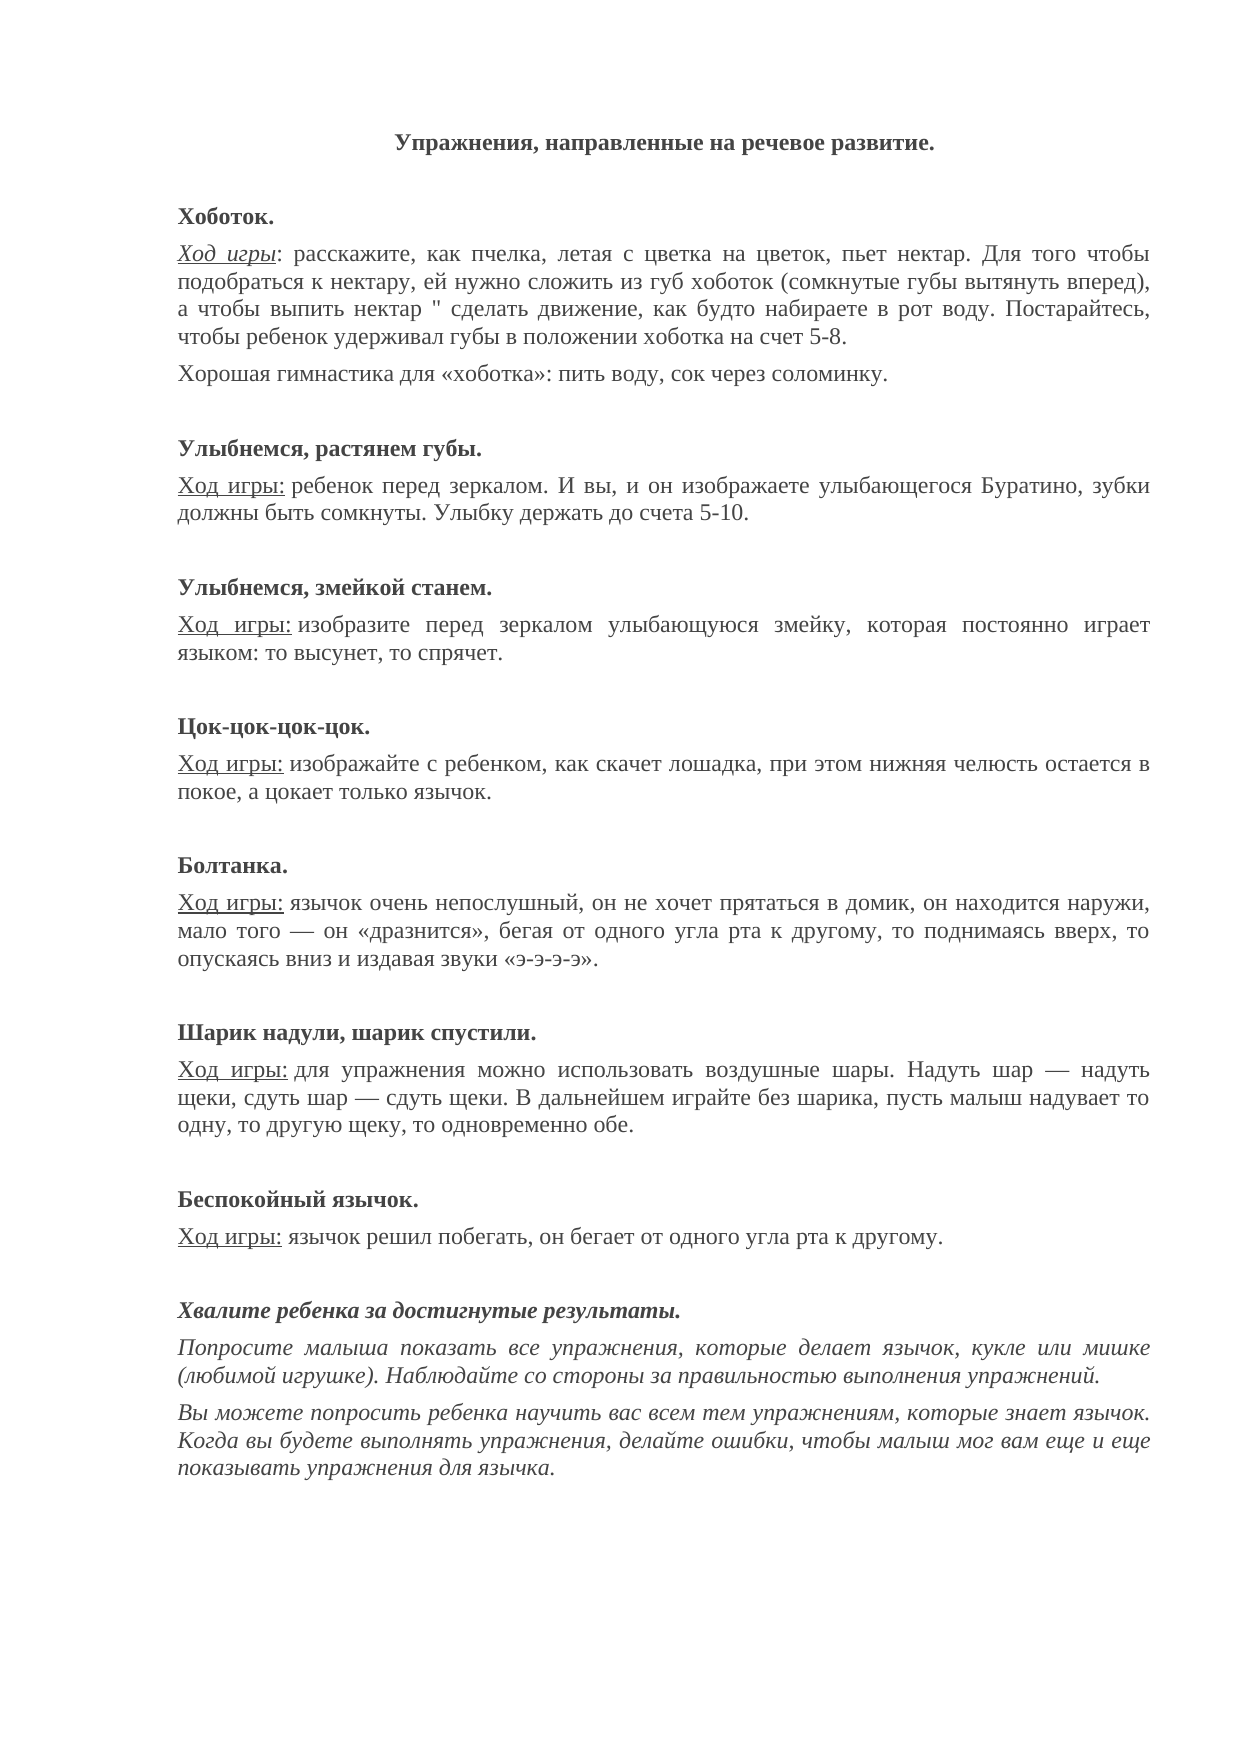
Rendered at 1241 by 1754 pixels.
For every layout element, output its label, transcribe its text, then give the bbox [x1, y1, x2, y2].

text Шарик надули, шарик спустили. [177, 1018, 1152, 1046]
text Вы можете попросить ребенка научить вас всем тем упражнениям, которые знает язычок. Когда вы будете выполнять упражнения, делайте ошибки, чтобы малыш мог вам еще и еще показывать упражнения для язычка. [177, 1398, 1152, 1481]
text Ход игры: расскажите, как пчелка, летая с цветка на цветок, пьет нектар. Для того чтобы подобраться к нектару, ей нужно сложить из губ хоботок (сомкнутые губы вытянуть вперед), а чтобы выпить нектар " сделать движение, как будто набираете в рот воду. Постарайтесь, чтобы ребенок удерживал губы в положении хоботка на счет 5-8. [177, 239, 1152, 350]
text Ход игры: ребенок перед зеркалом. И вы, и он изображаете улыбающегося Буратино, зубки должны быть сомкнуты. Улыбку держать до счета 5-10. [177, 471, 1152, 526]
text Улыбнемся, растянем губы. [177, 434, 1152, 461]
text Болтанка. [177, 851, 1152, 879]
text Улыбнемся, змейкой станем. [177, 573, 1152, 600]
text Хоботок. [177, 202, 1152, 230]
text Хвалите ребенка за достигнутые результаты. [177, 1296, 1152, 1324]
text Цок-цок-цок-цок. [177, 712, 1152, 739]
text Ход игры: язычок решил побегать, он бегает от одного угла рта к другому. [177, 1222, 1152, 1249]
text Попросите малыша показать все упражнения, которые делает язычок, кукле или мишке (любимой игрушке). Наблюдайте со стороны за правильностью выполнения упражнений. [177, 1333, 1152, 1389]
text Упражнения, направленные на речевое развитие. [177, 128, 1152, 155]
text Ход игры: изобразите перед зеркалом улыбающуюся змейку, которая постоянно играет языком: то высунет, то спрячет. [177, 610, 1152, 665]
text Ход игры: изображайте с ребенком, как скачет лошадка, при этом нижняя челюсть остается в покое, а цокает только язычок. [177, 749, 1152, 804]
text Беспокойный язычок. [177, 1185, 1152, 1212]
text Ход игры: язычок очень непослушный, он не хочет прятаться в домик, он находится наружи, мало того — он «дразнится», бегая от одного угла рта к другому, то поднимаясь вверх, то опускаясь вниз и издавая звуки «э-э-э-э». [177, 888, 1152, 971]
text Хорошая гимнастика для «хоботка»: пить воду, сок через соломинку. [177, 359, 1152, 387]
text Ход игры: для упражнения можно использовать воздушные шары. Надуть шар — надуть щеки, сдуть шар — сдуть щеки. В дальнейшем играйте без шарика, пусть малыш надувает то одну, то другую щеку, то одновременно обе. [177, 1055, 1152, 1138]
